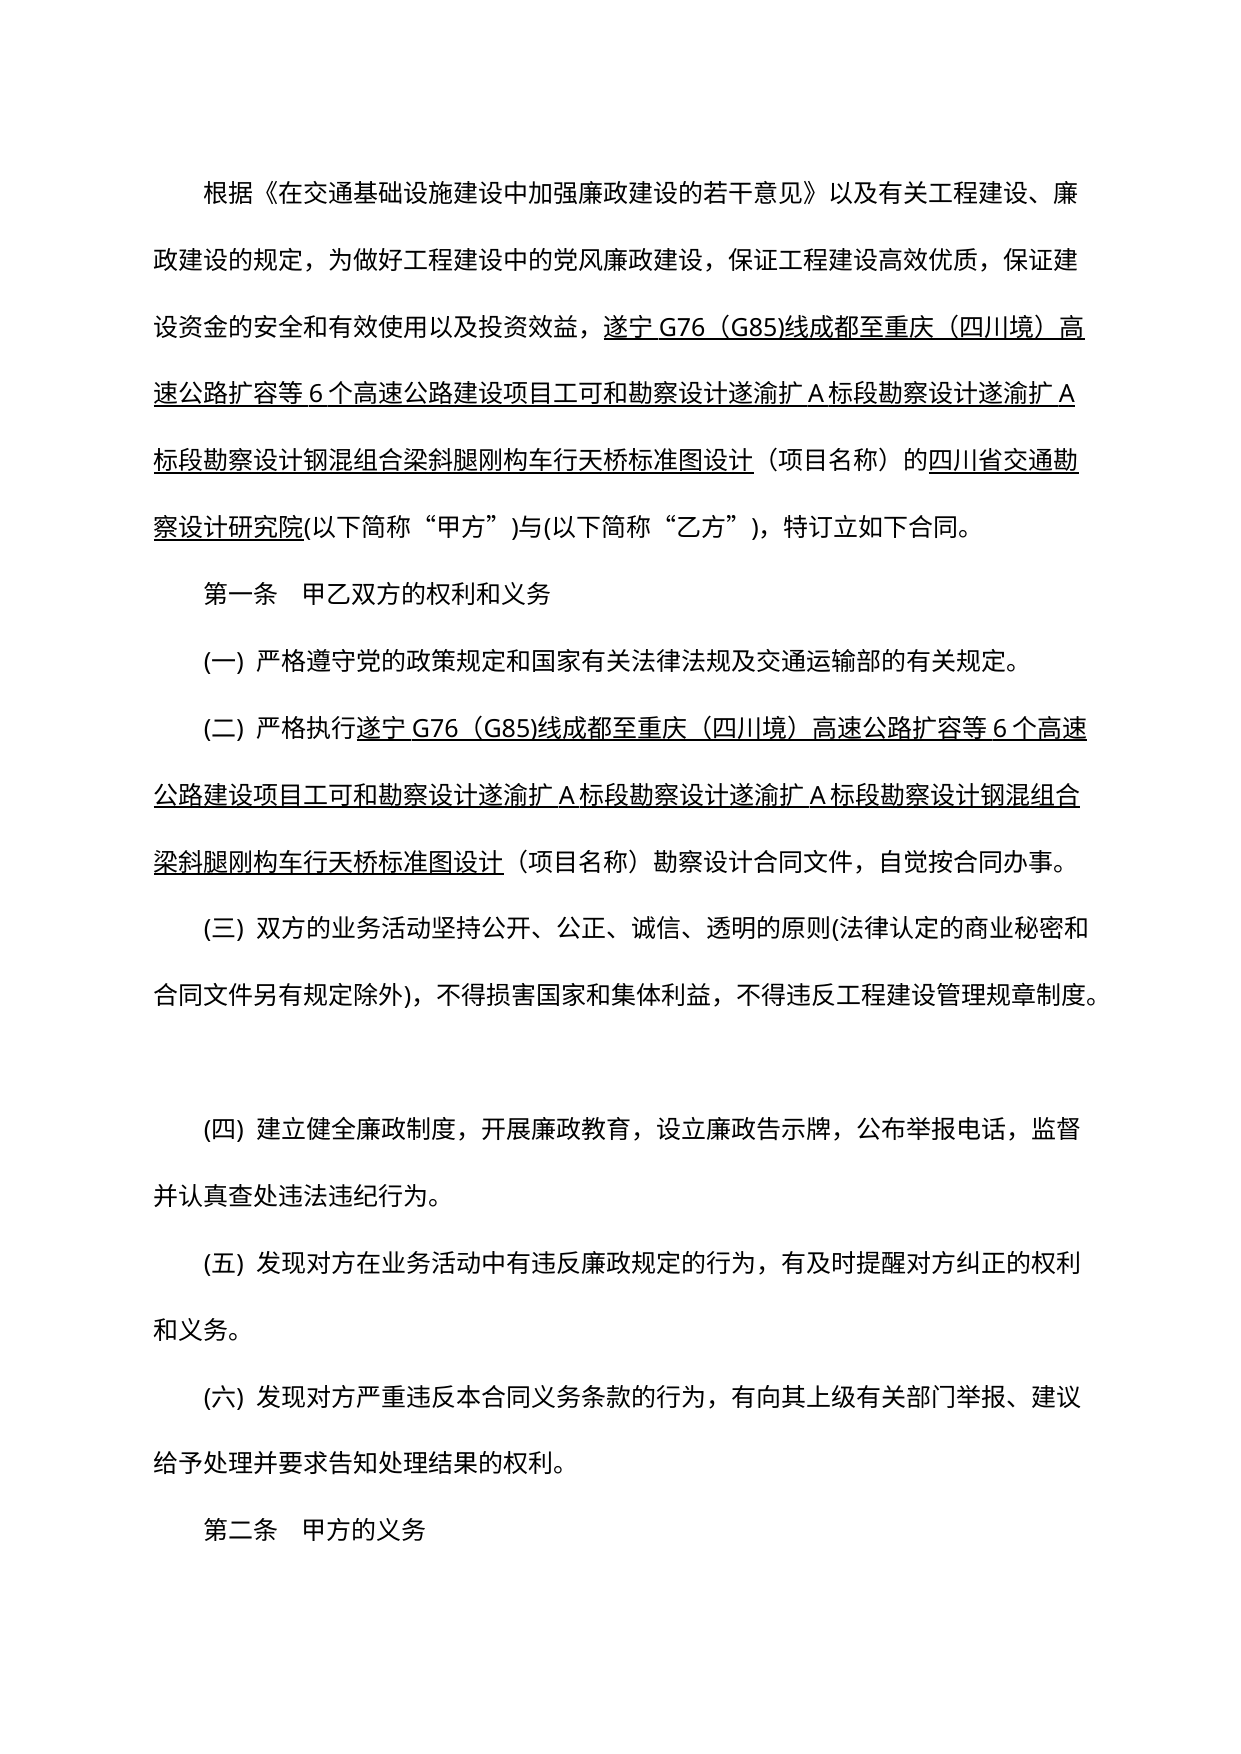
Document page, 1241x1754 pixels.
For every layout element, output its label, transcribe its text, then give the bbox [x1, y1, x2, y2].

text 第一条 甲乙双方的权利和义务 [153, 559, 1093, 626]
text (三) 双方的业务活动坚持公开、公正、诚信、透明的原则(法律认定的商业秘密和合同文件另有规定除外)，不得损害国家和集体利益，不得违反工程建设管理规章制度。 [153, 894, 1093, 1094]
text 根据《在交通基础设施建设中加强廉政建设的若干意见》以及有关工程建设、廉政建设的规定，为做好工程建设中的党风廉政建设，保证工程建设高效优质，保证建设资金的安全和有效使用以及投资效益，遂宁G76（G85)线成都至重庆（四川境）高速公路扩容等6个高速公路建设项目工可和勘察设计遂渝扩A标段勘察设计遂渝扩A标段勘察设计钢混组合梁斜腿刚构车行天桥标准图设计（项目名称）的四川省交通勘察设计研究院(以下简称“甲方”)与(以下简称“乙方”)，特订立如下合同。 [153, 158, 1093, 559]
text 第二条 甲方的义务 [153, 1496, 1093, 1562]
text (六) 发现对方严重违反本合同义务条款的行为，有向其上级有关部门举报、建议给予处理并要求告知处理结果的权利。 [153, 1362, 1093, 1496]
text (二) 严格执行遂宁G76（G85)线成都至重庆（四川境）高速公路扩容等6个高速公路建设项目工可和勘察设计遂渝扩A标段勘察设计遂渝扩A标段勘察设计钢混组合梁斜腿刚构车行天桥标准图设计（项目名称）勘察设计合同文件，自觉按合同办事。 [153, 693, 1093, 894]
text (五) 发现对方在业务活动中有违反廉政规定的行为，有及时提醒对方纠正的权利和义务。 [153, 1228, 1093, 1362]
text (四) 建立健全廉政制度，开展廉政教育，设立廉政告示牌，公布举报电话，监督并认真查处违法违纪行为。 [153, 1094, 1093, 1228]
text (一) 严格遵守党的政策规定和国家有关法律法规及交通运输部的有关规定。 [153, 626, 1093, 693]
